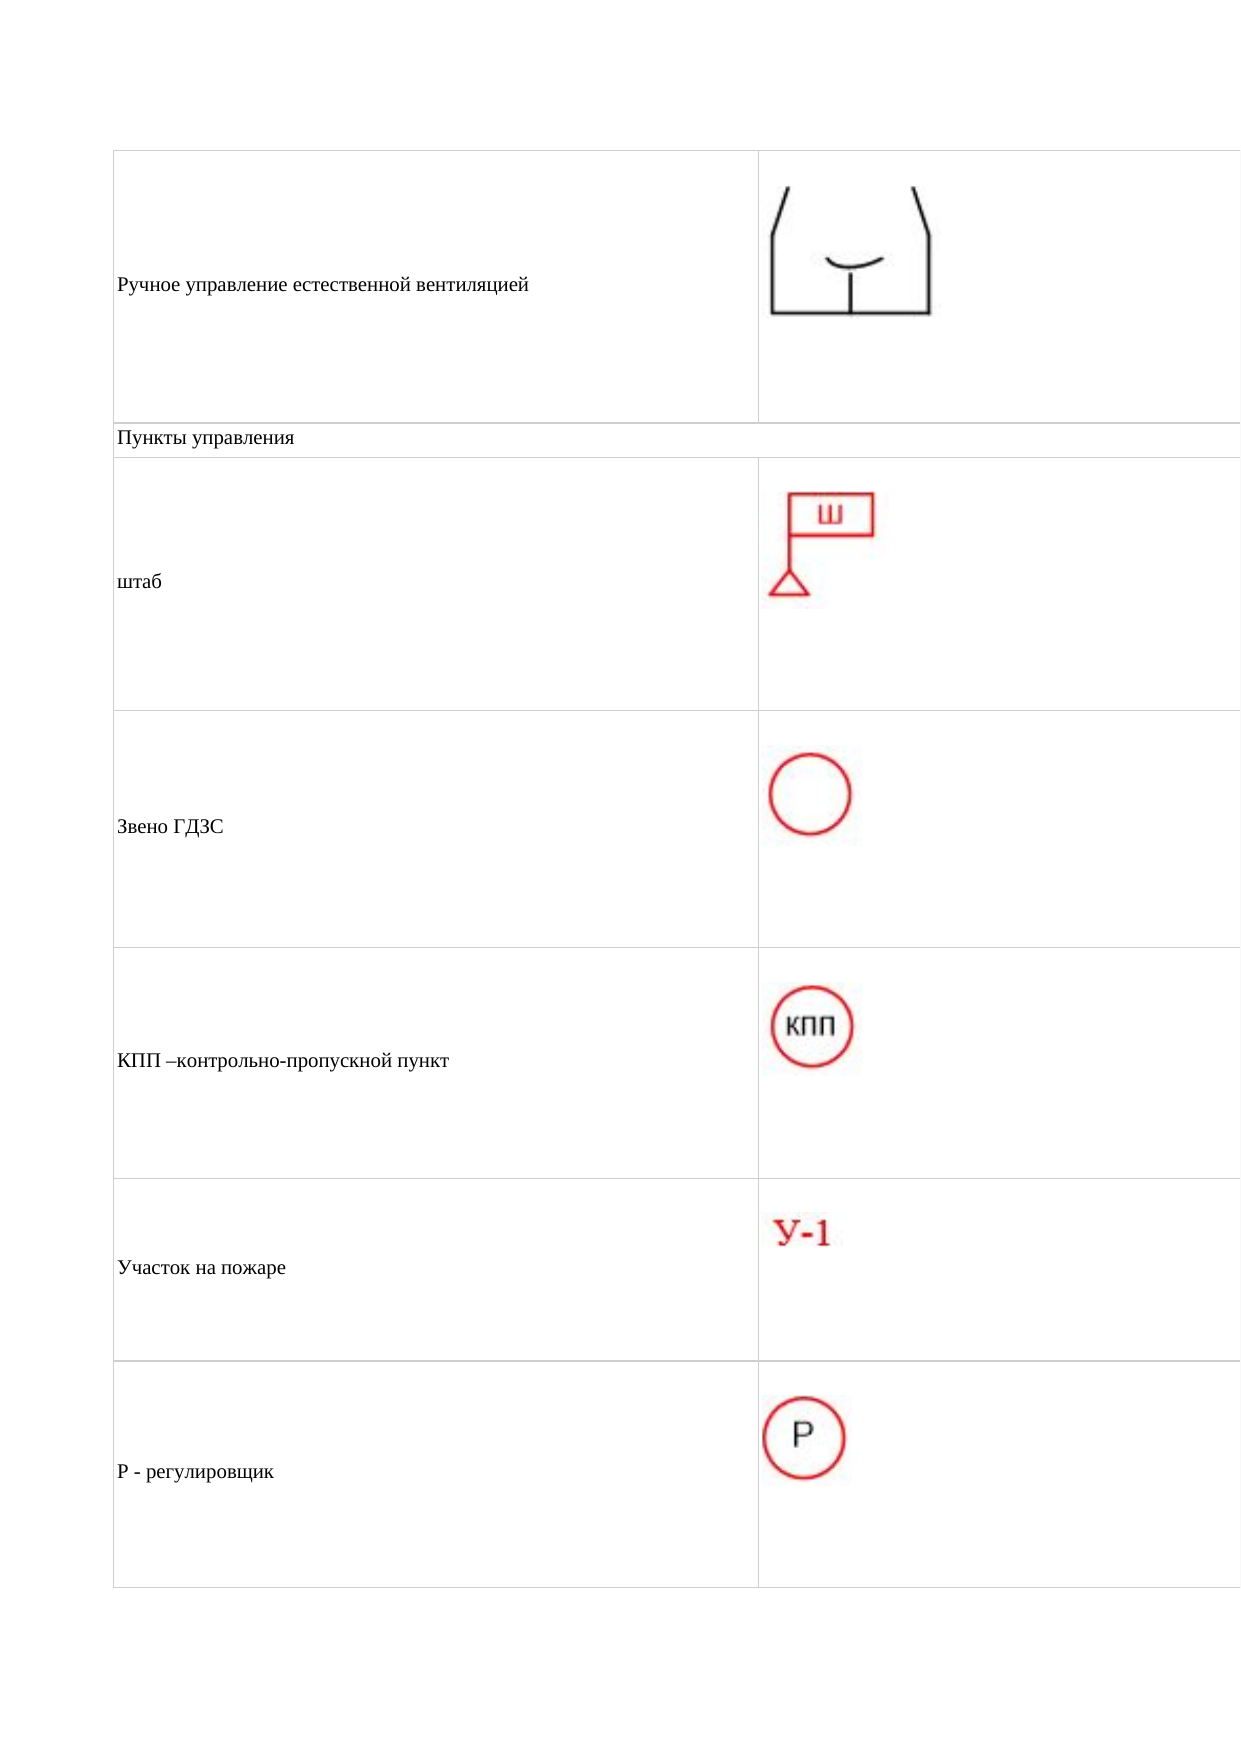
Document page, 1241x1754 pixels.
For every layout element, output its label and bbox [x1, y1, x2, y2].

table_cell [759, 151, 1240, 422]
picture [761, 982, 862, 1076]
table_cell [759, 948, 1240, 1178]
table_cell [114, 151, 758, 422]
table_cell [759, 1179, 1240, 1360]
picture [761, 491, 889, 609]
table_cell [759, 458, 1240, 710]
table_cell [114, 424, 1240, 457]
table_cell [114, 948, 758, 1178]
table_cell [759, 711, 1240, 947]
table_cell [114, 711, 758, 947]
picture [761, 1212, 843, 1259]
picture [761, 745, 862, 846]
picture [761, 1395, 852, 1486]
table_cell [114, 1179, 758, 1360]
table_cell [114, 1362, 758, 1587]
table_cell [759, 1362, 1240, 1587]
picture [761, 185, 941, 321]
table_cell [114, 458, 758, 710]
